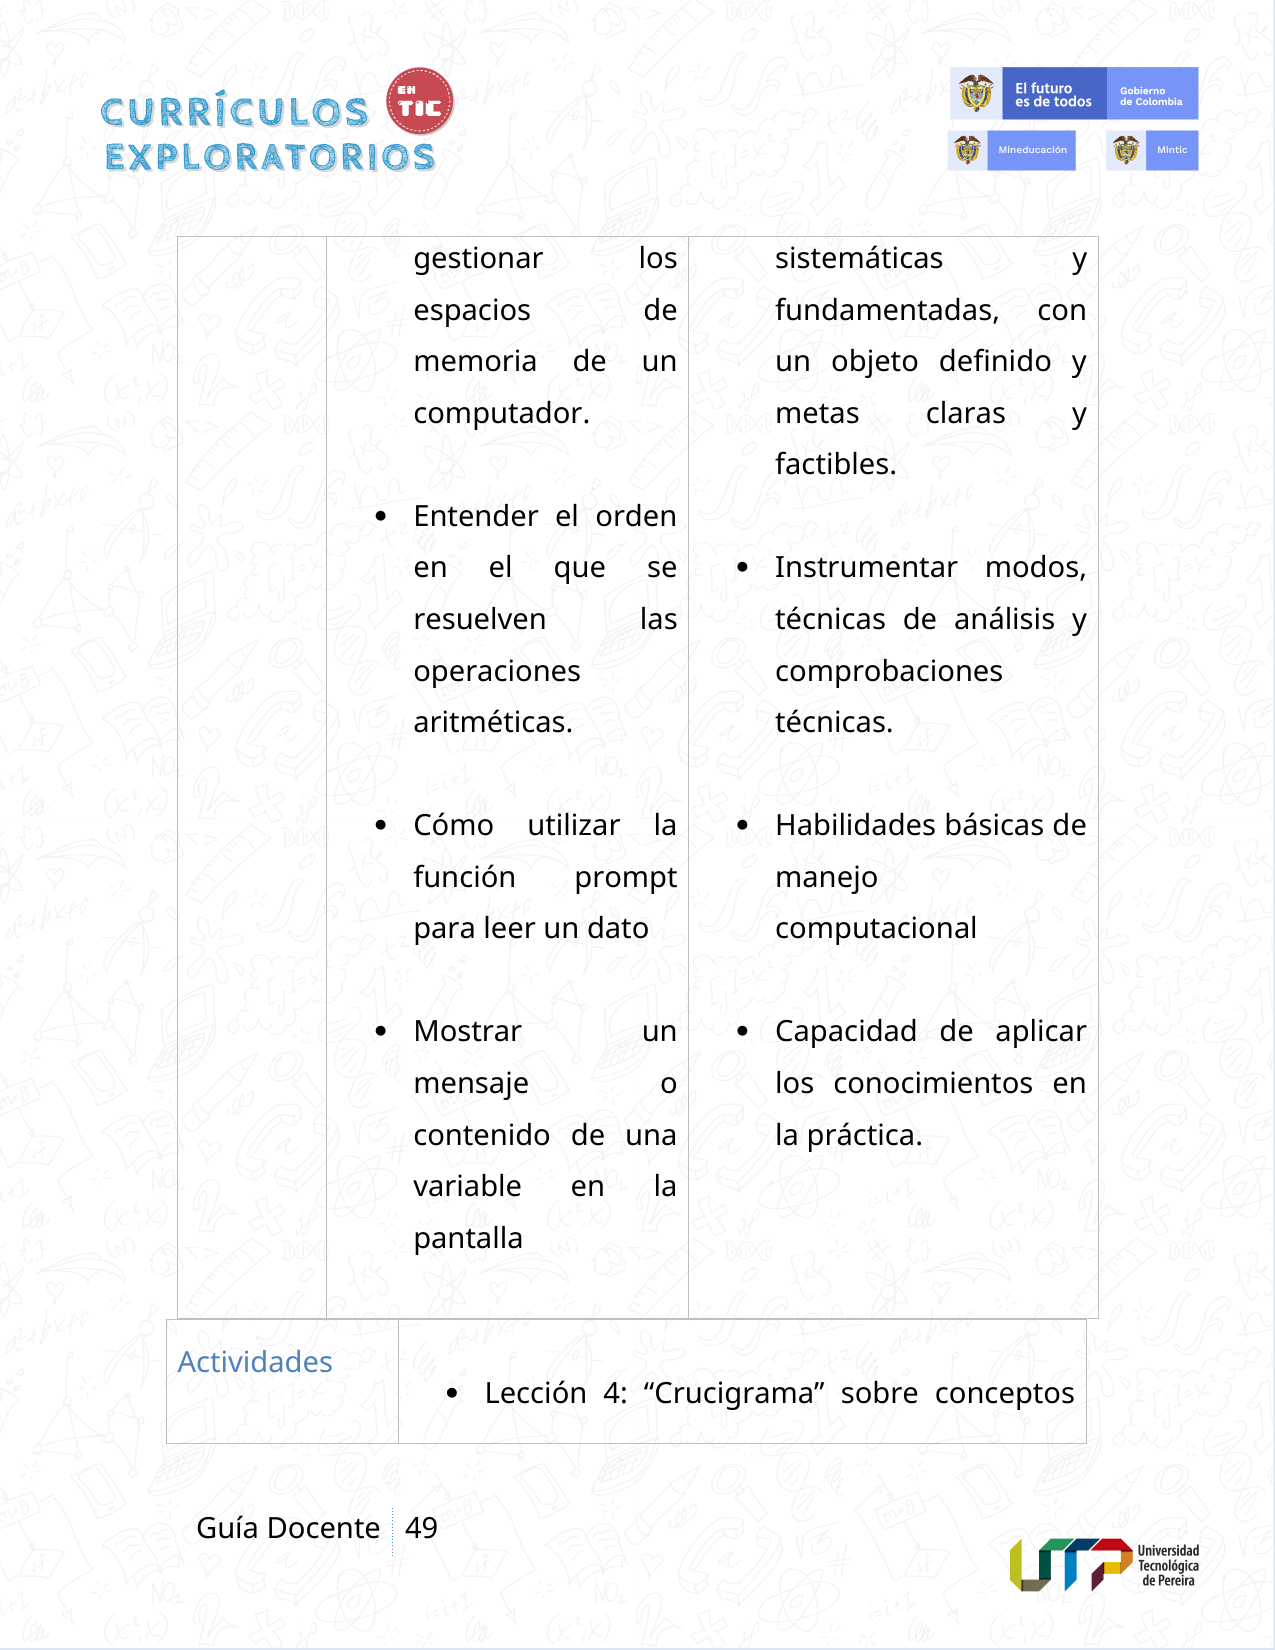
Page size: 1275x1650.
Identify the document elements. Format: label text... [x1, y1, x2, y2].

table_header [399, 1320, 1086, 1442]
picture [0, 0, 1274, 1648]
table_header Actividades [167, 1320, 398, 1442]
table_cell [689, 237, 1098, 1318]
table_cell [327, 237, 688, 1318]
